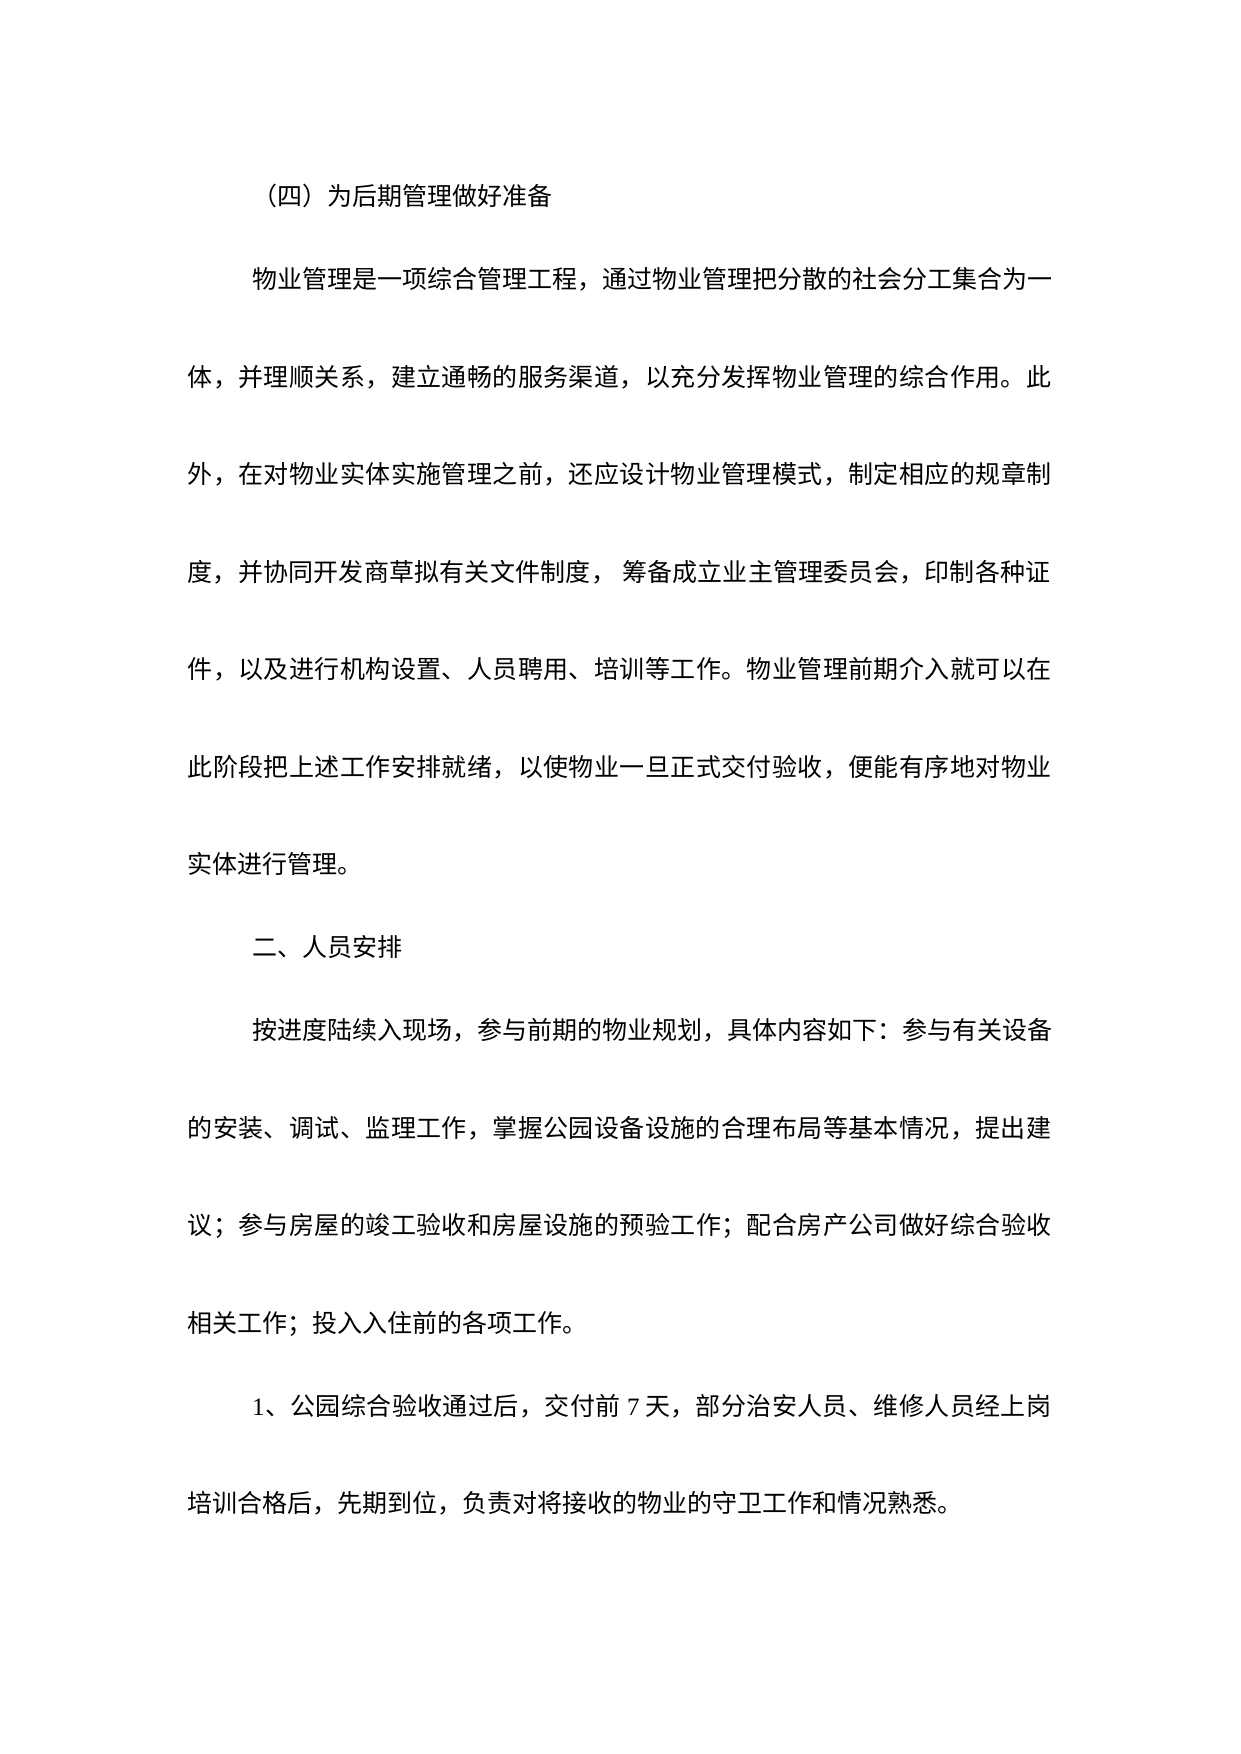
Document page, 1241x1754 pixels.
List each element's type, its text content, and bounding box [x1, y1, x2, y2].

text 按进度陆续入现场，参与前期的物业规划，具体内容如下：参与有关设备的安装、调试、监理工作，掌握公园设备设施的合理布局等基本情况，提出建议；参与房屋的竣工验收和房屋设施的预验工作；配合房产公司做好综合验收相关工作；投入入住前的各项工作。 [187, 996, 1053, 1354]
text 1、公园综合验收通过后，交付前7天，部分治安人员、维修人员经上岗培训合格后，先期到位，负责对将接收的物业的守卫工作和情况熟悉。 [187, 1372, 1053, 1534]
text 二、人员安排 [187, 913, 1053, 978]
text （四）为后期管理做好准备 [187, 162, 1053, 227]
text 物业管理是一项综合管理工程，通过物业管理把分散的社会分工集合为一体，并理顺关系，建立通畅的服务渠道，以充分发挥物业管理的综合作用。此外，在对物业实体实施管理之前，还应设计物业管理模式，制定相应的规章制度，并协同开发商草拟有关文件制度， 筹备成立业主管理委员会，印制各种证件，以及进行机构设置、人员聘用、培训等工作。物业管理前期介入就可以在此阶段把上述工作安排就绪，以使物业一旦正式交付验收，便能有序地对物业实体进行管理。 [187, 245, 1053, 895]
